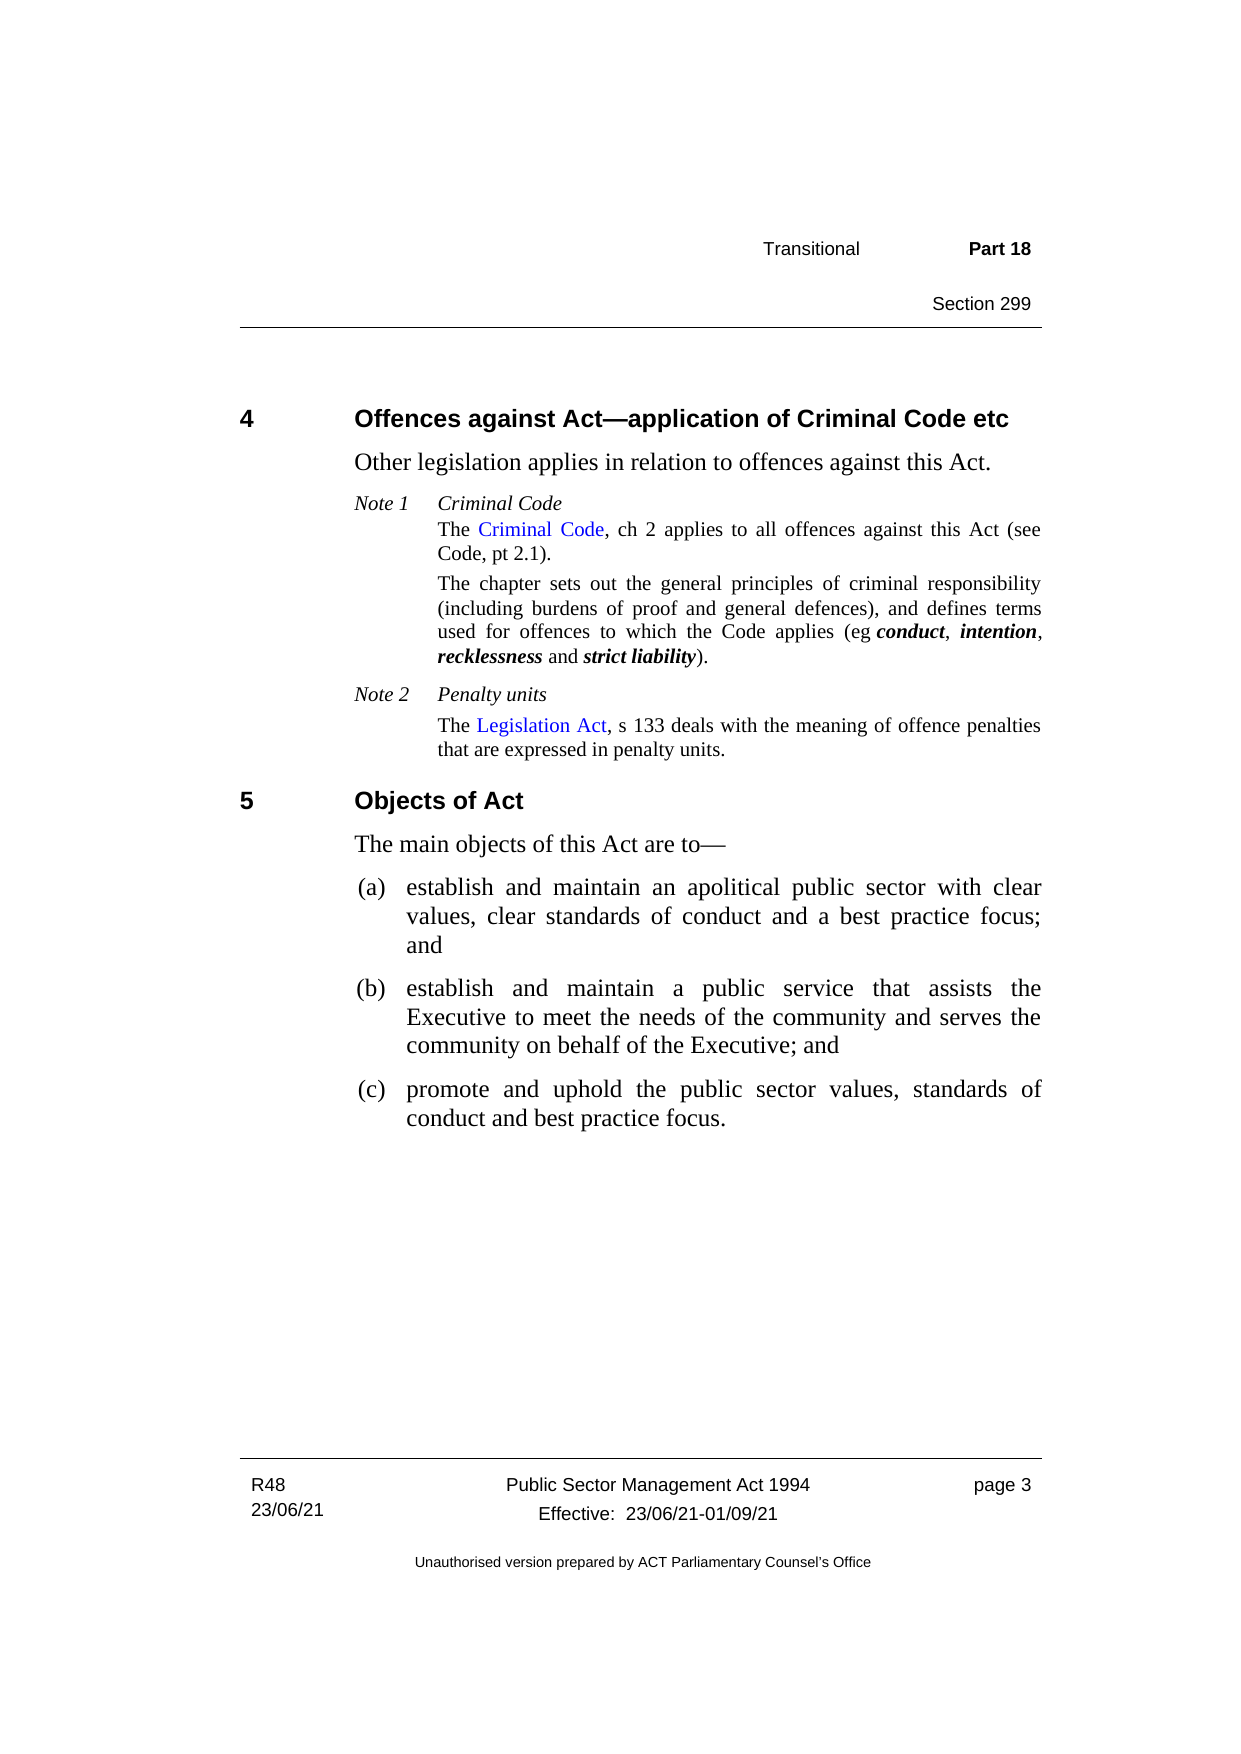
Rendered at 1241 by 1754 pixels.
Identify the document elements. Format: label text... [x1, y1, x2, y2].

text 5 Objects of Act [239, 786, 1042, 814]
text 4 Offences against Act—application of Criminal Code etc [239, 404, 1042, 433]
text Note 1 Criminal Code [354, 491, 1042, 515]
text (a) establish and maintain an apolitical public sector with clear values, clear standards of conduct and a best practice focus; and [239, 872, 1042, 958]
text (b) establish and maintain a public service that assists the Executive to meet the needs of the community and serves the community on behalf of the Executive; and [239, 973, 1042, 1059]
text The Legislation Act, s 133 deals with the meaning of offence penalties that are expressed in penalty units. [437, 712, 1042, 761]
text The chapter sets out the general principles of criminal responsibility (including burdens of proof and general defences), and defines terms used for offences to which the Code applies (eg conduct, intention, recklessness and strict liability). [437, 571, 1042, 668]
text The main objects of this Act are to— [354, 829, 1042, 858]
text Other legislation applies in relation to offences against this Act. [354, 447, 1042, 476]
text Note 2 Penalty units [354, 682, 1042, 706]
text (c) promote and uphold the public sector values, standards of conduct and best practice focus. [239, 1074, 1042, 1131]
text The Criminal Code, ch 2 applies to all offences against this Act (see Code, pt 2.1). [437, 517, 1042, 565]
